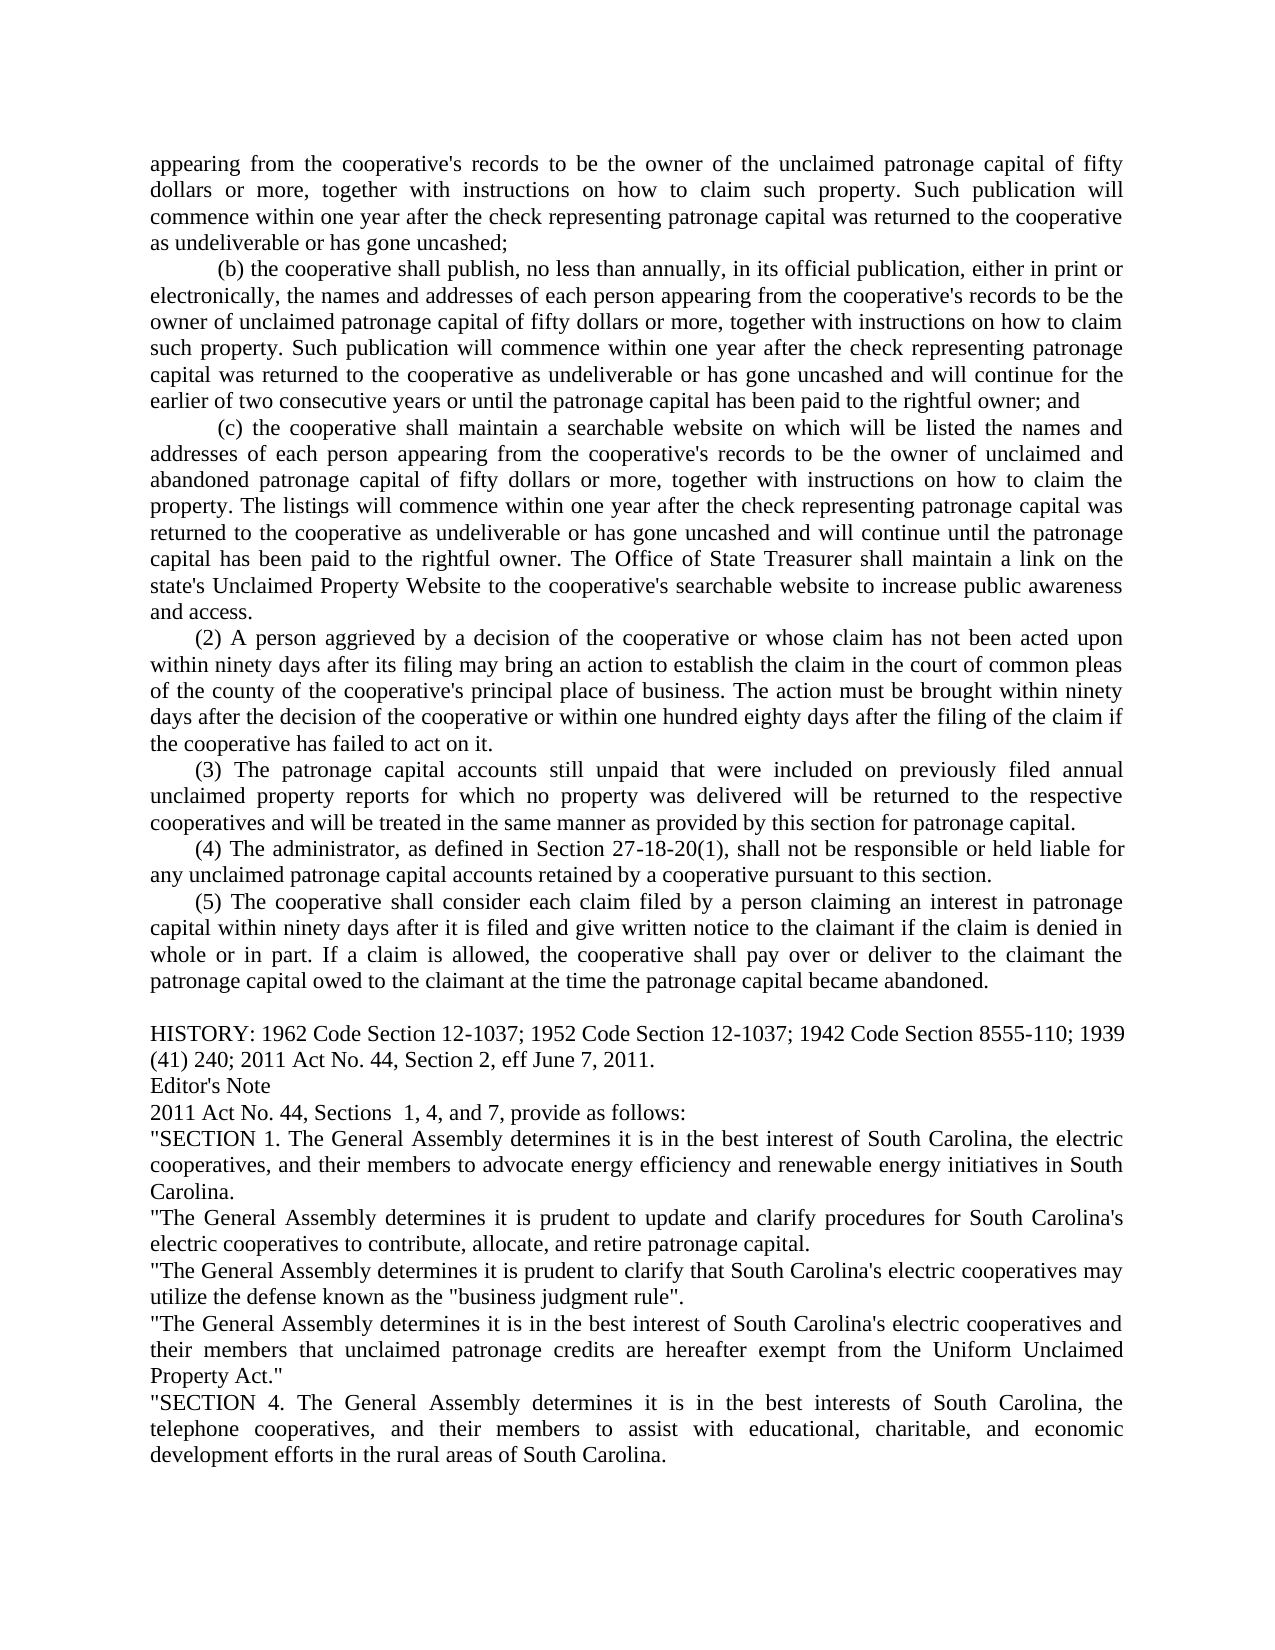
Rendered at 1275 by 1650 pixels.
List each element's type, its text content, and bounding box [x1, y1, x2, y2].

text "The General Assembly determines it is prudent to clarify that South Carolina's electric cooperatives may utilize the defense known as the "business judgment rule". [150, 1257, 1125, 1309]
text (c) the cooperative shall maintain a searchable website on which will be listed the names and addresses of each person appearing from the cooperative's records to be the owner of unclaimed and abandoned patronage capital of fifty dollars or more, together with instructions on how to claim the property. The listings will commence within one year after the check representing patronage capital was returned to the cooperative as undeliverable or has gone uncashed and will continue until the patronage capital has been paid to the rightful owner. The Office of State Treasurer shall maintain a link on the state's Unclaimed Property Website to the cooperative's searchable website to increase public awareness and access. [150, 413, 1125, 624]
text 2011 Act No. 44, Sections 1, 4, and 7, provide as follows: [150, 1099, 1125, 1125]
text "The General Assembly determines it is prudent to update and clarify procedures for South Carolina's electric cooperatives to contribute, allocate, and retire patronage capital. [150, 1204, 1125, 1257]
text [150, 150, 1125, 255]
text HISTORY: 1962 Code Section 12-1037; 1952 Code Section 12-1037; 1942 Code Section 8555-110; 1939 (41) 240; 2011 Act No. 44, Section 2, eff June 7, 2011. [150, 1020, 1125, 1072]
text "The General Assembly determines it is in the best interest of South Carolina's electric cooperatives and their members that unclaimed patronage credits are hereafter exempt from the Uniform Unclaimed Property Act." [150, 1309, 1125, 1389]
text (5) The cooperative shall consider each claim filed by a person claiming an interest in patronage capital within ninety days after it is filed and give written notice to the claimant if the claim is denied in whole or in part. If a claim is allowed, the cooperative shall pay over or deliver to the claimant the patronage capital owed to the claimant at the time the patronage capital became abandoned. [150, 888, 1125, 993]
text "SECTION 1. The General Assembly determines it is in the best interest of South Carolina, the electric cooperatives, and their members to advocate energy efficiency and renewable energy initiatives in South Carolina. [150, 1125, 1125, 1204]
text Editor's Note [150, 1072, 1125, 1099]
text "SECTION 4. The General Assembly determines it is in the best interests of South Carolina, the telephone cooperatives, and their members to assist with educational, charitable, and economic development efforts in the rural areas of South Carolina. [150, 1389, 1125, 1468]
text (3) The patronage capital accounts still unpaid that were included on previously filed annual unclaimed property reports for which no property was delivered will be returned to the respective cooperatives and will be treated in the same manner as provided by this section for patronage capital. [150, 756, 1125, 835]
text (b) the cooperative shall publish, no less than annually, in its official publication, either in print or electronically, the names and addresses of each person appearing from the cooperative's records to be the owner of unclaimed patronage capital of fifty dollars or more, together with instructions on how to claim such property. Such publication will commence within one year after the check representing patronage capital was returned to the cooperative as undeliverable or has gone uncashed and will continue for the earlier of two consecutive years or until the patronage capital has been paid to the rightful owner; and [150, 255, 1125, 413]
text (4) The administrator, as defined in Section 27-18-20(1), shall not be responsible or held liable for any unclaimed patronage capital accounts retained by a cooperative pursuant to this section. [150, 835, 1125, 888]
text (2) A person aggrieved by a decision of the cooperative or whose claim has not been acted upon within ninety days after its filing may bring an action to establish the claim in the court of common pleas of the county of the cooperative's principal place of business. The action must be brought within ninety days after the decision of the cooperative or within one hundred eighty days after the filing of the claim if the cooperative has failed to act on it. [150, 624, 1125, 756]
